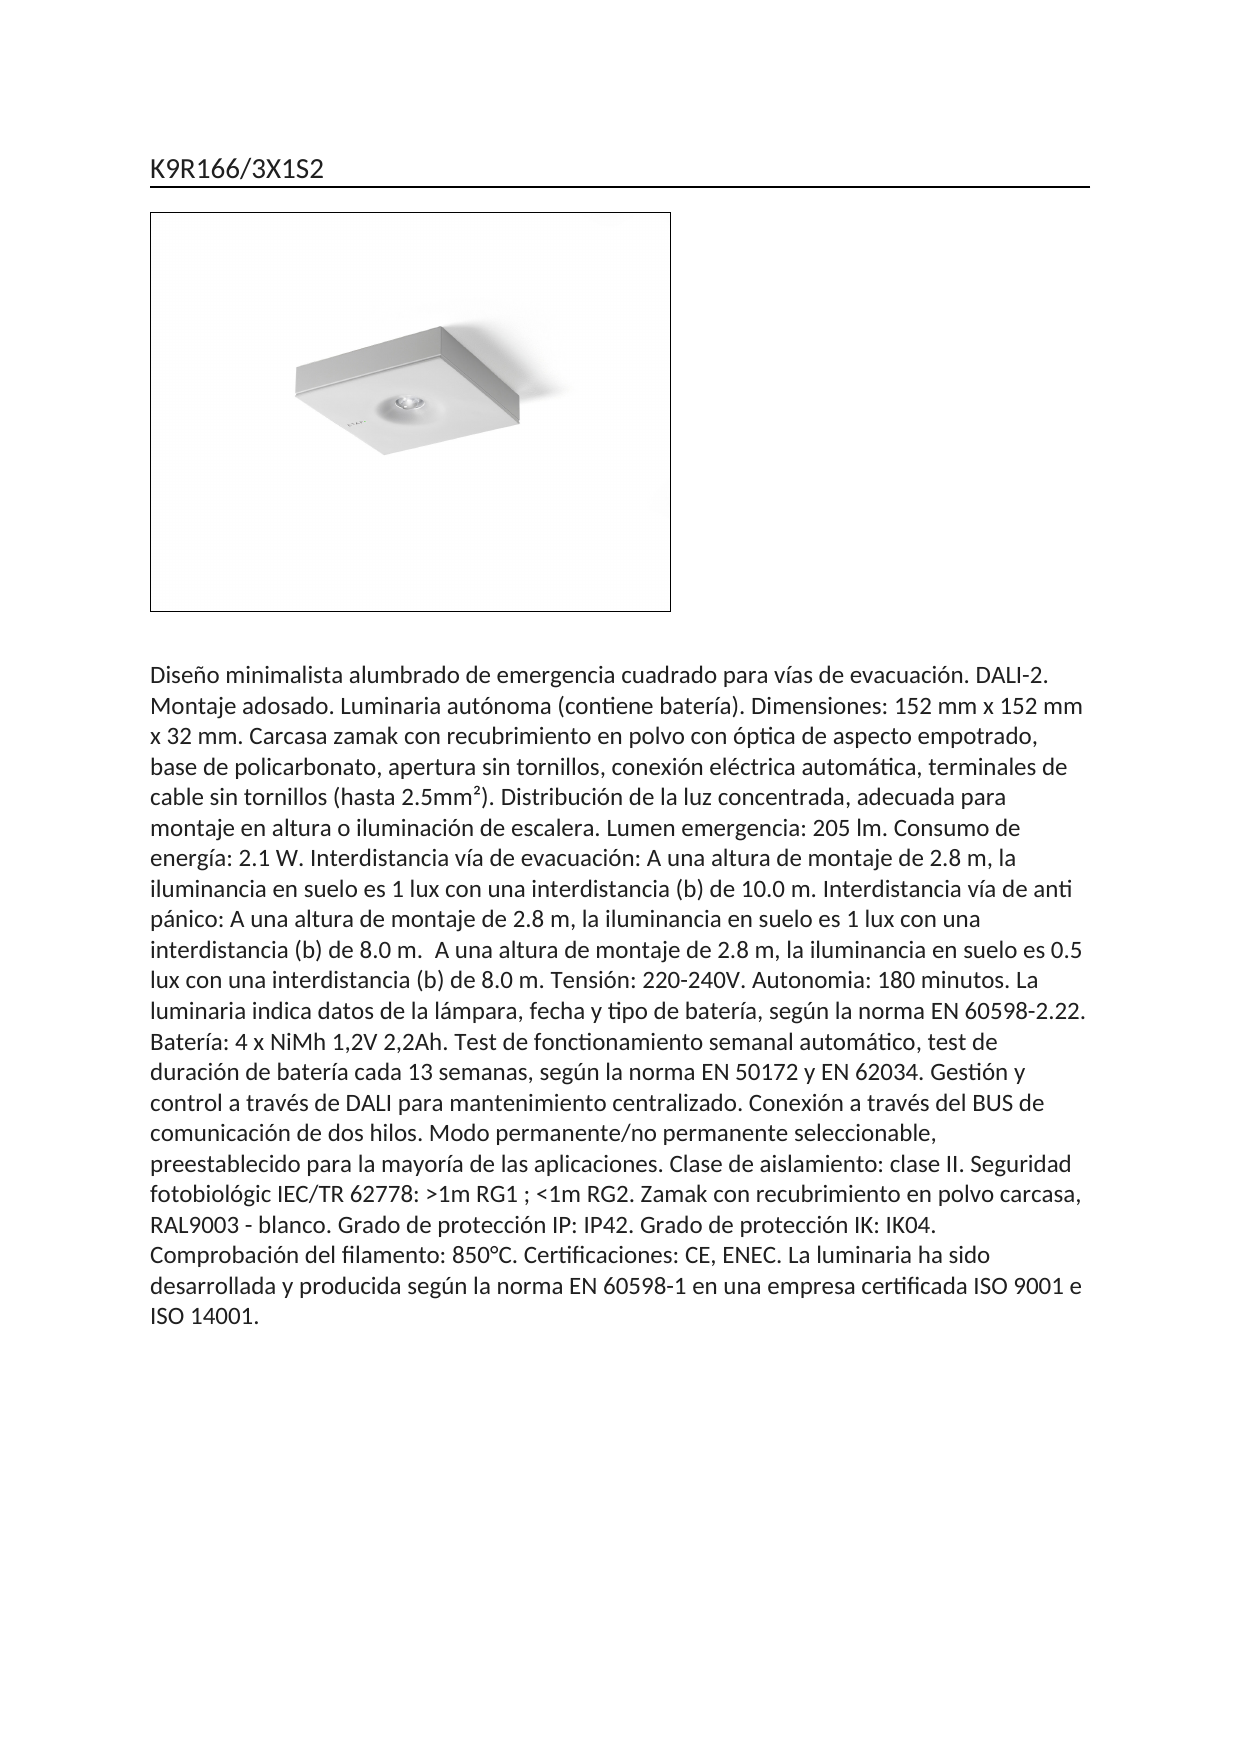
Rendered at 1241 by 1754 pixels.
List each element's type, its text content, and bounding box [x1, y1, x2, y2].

text K9R166/3X1S2 [150, 150, 1090, 186]
picture [151, 213, 670, 611]
text Diseño minimalista alumbrado de emergencia cuadrado para vías de evacuación. DALI-2. Montaje adosado. Luminaria autónoma (contiene batería). Dimensiones: 152 mm x 152 mm x 32 mm. Carcasa zamak con recubrimiento en polvo con óptica de aspecto empotrado, base de policarbonato, apertura sin tornillos, conexión eléctrica automática, terminales de cable sin tornillos (hasta 2.5mm²). Distribución de la luz concentrada, adecuada para montaje en altura o iluminación de escalera. Lumen emergencia: 205 lm. Consumo de energía: 2.1 W. Interdistancia vía de evacuación: A una altura de montaje de 2.8 m, la iluminancia en suelo es 1 lux con una interdistancia (b) de 10.0 m. Interdistancia vía de anti pánico: A una altura de montaje de 2.8 m, la iluminancia en suelo es 1 lux con una interdistancia (b) de 8.0 m. A una altura de montaje de 2.8 m, la iluminancia en suelo es 0.5 lux con una interdistancia (b) de 8.0 m. Tensión: 220-240V. Autonomia: 180 minutos. La luminaria indica datos de la lámpara, fecha y tipo de batería, según la norma EN 60598-2.22. Batería: 4 x NiMh 1,2V 2,2Ah. Test de fonctionamiento semanal automático, test de duración de batería cada 13 semanas, según la norma EN 50172 y EN 62034. Gestión y control a través de DALI para mantenimiento centralizado. Conexión a través del BUS de comunicación de dos hilos. Modo permanente/no permanente seleccionable, preestablecido para la mayoría de las aplicaciones. Clase de aislamiento: clase II. Seguridad fotobiológic IEC/TR 62778: >1m RG1 ; <1m RG2. Zamak con recubrimiento en polvo carcasa, RAL9003 - blanco. Grado de protección IP: IP42. Grado de protección IK: IK04. Comprobación del filamento: 850°C. Certificaciones: CE, ENEC. La luminaria ha sido desarrollada y producida según la norma EN 60598-1 en una empresa certificada ISO 9001 e ISO 14001. [150, 659, 1090, 1331]
